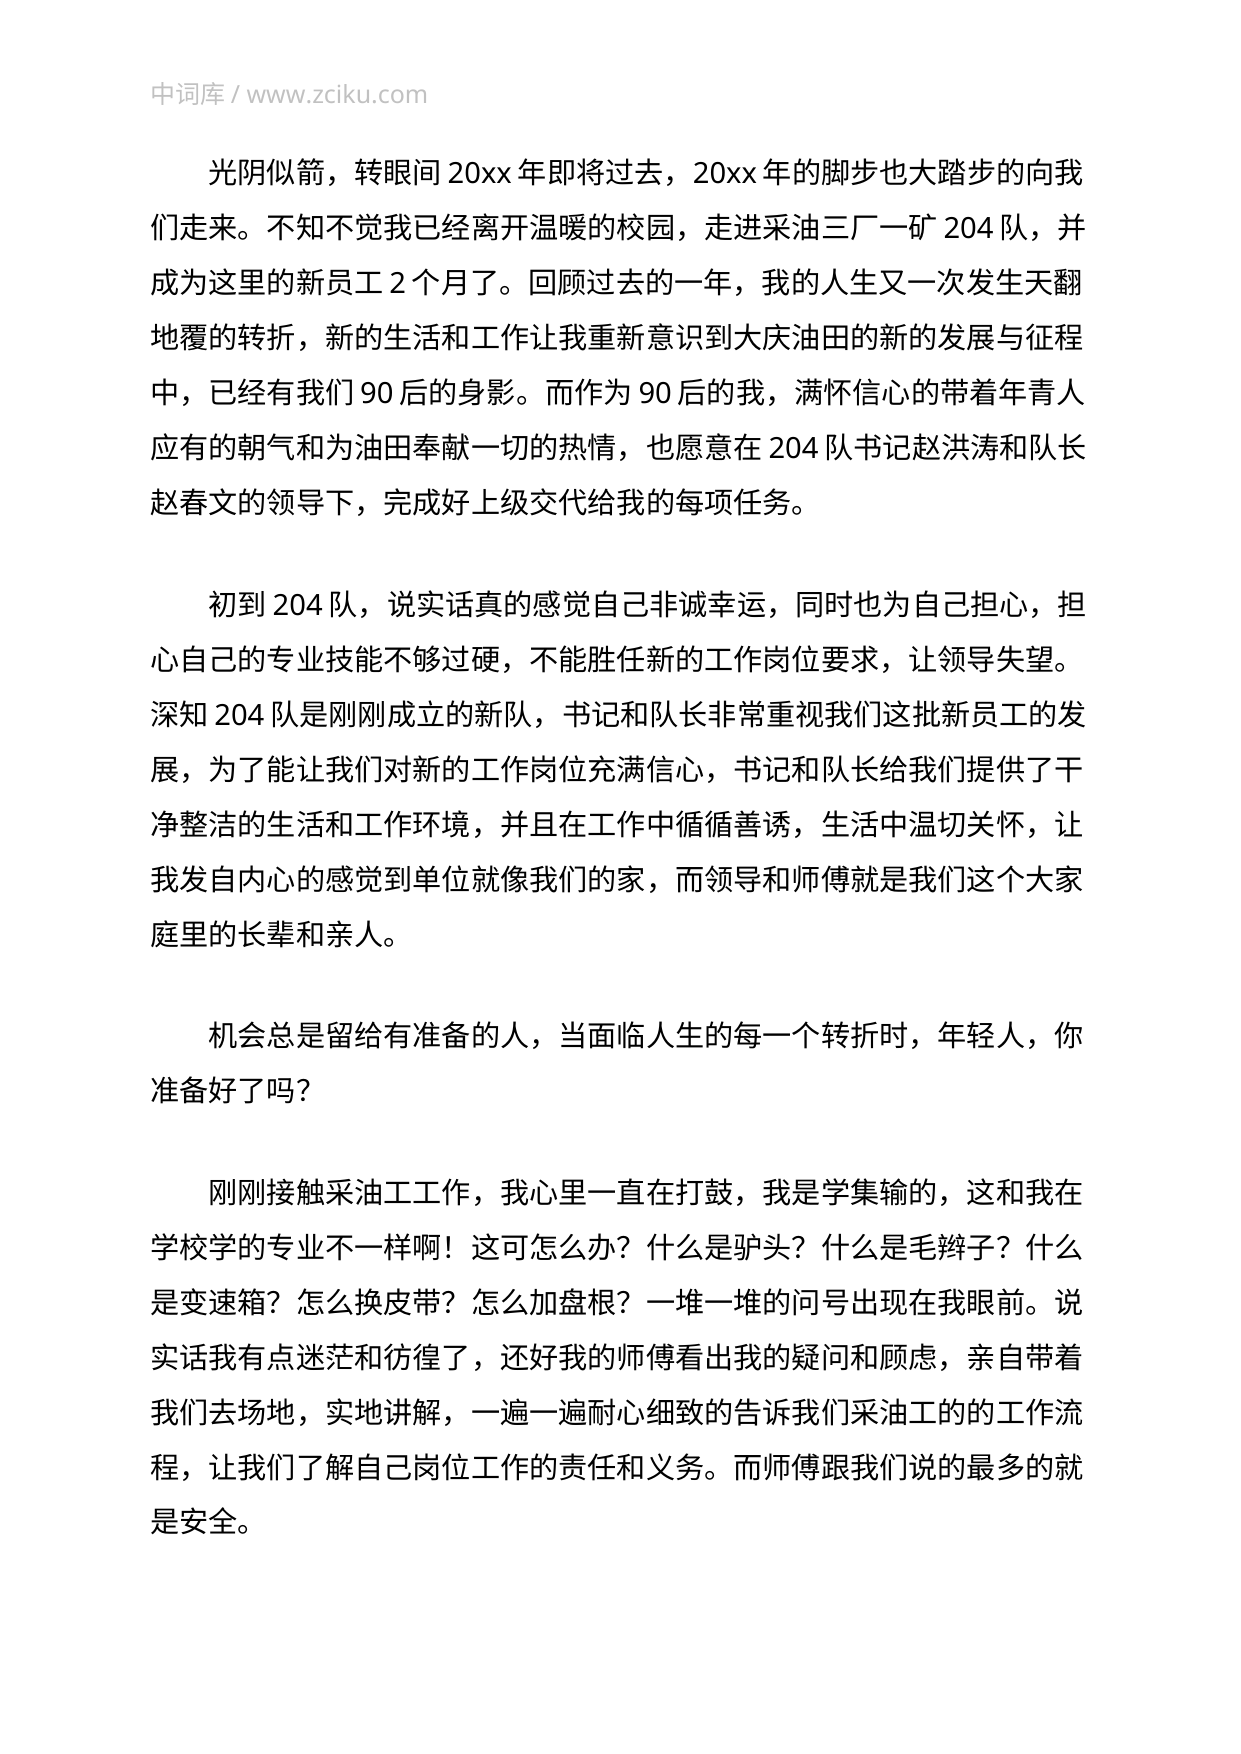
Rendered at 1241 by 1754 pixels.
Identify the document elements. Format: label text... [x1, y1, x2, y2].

text 光阴似箭，转眼间20xx年即将过去，20xx年的脚步也大踏步的向我们走来。不知不觉我已经离开温暖的校园，走进采油三厂一矿204队，并成为这里的新员工2个月了。回顾过去的一年，我的人生又一次发生天翻地覆的转折，新的生活和工作让我重新意识到大庆油田的新的发展与征程中，已经有我们90后的身影。而作为90后的我，满怀信心的带着年青人应有的朝气和为油田奉献一切的热情，也愿意在204队书记赵洪涛和队长赵春文的领导下，完成好上级交代给我的每项任务。 [150, 150, 1090, 522]
text 机会总是留给有准备的人，当面临人生的每一个转折时，年轻人，你准备好了吗？ [150, 1013, 1090, 1110]
text 刚刚接触采油工工作，我心里一直在打鼓，我是学集输的，这和我在学校学的专业不一样啊！这可怎么办？什么是驴头？什么是毛辫子？什么是变速箱？怎么换皮带？怎么加盘根？一堆一堆的问号出现在我眼前。说实话我有点迷茫和彷徨了，还好我的师傅看出我的疑问和顾虑，亲自带着我们去场地，实地讲解，一遍一遍耐心细致的告诉我们采油工的的工作流程，让我们了解自己岗位工作的责任和义务。而师傅跟我们说的最多的就是安全。 [150, 1170, 1090, 1541]
text 初到204队，说实话真的感觉自己非诚幸运，同时也为自己担心，担心自己的专业技能不够过硬，不能胜任新的工作岗位要求，让领导失望。深知204队是刚刚成立的新队，书记和队长非常重视我们这批新员工的发展，为了能让我们对新的工作岗位充满信心，书记和队长给我们提供了干净整洁的生活和工作环境，并且在工作中循循善诱，生活中温切关怀，让我发自内心的感觉到单位就像我们的家，而领导和师傅就是我们这个大家庭里的长辈和亲人。 [150, 582, 1090, 953]
